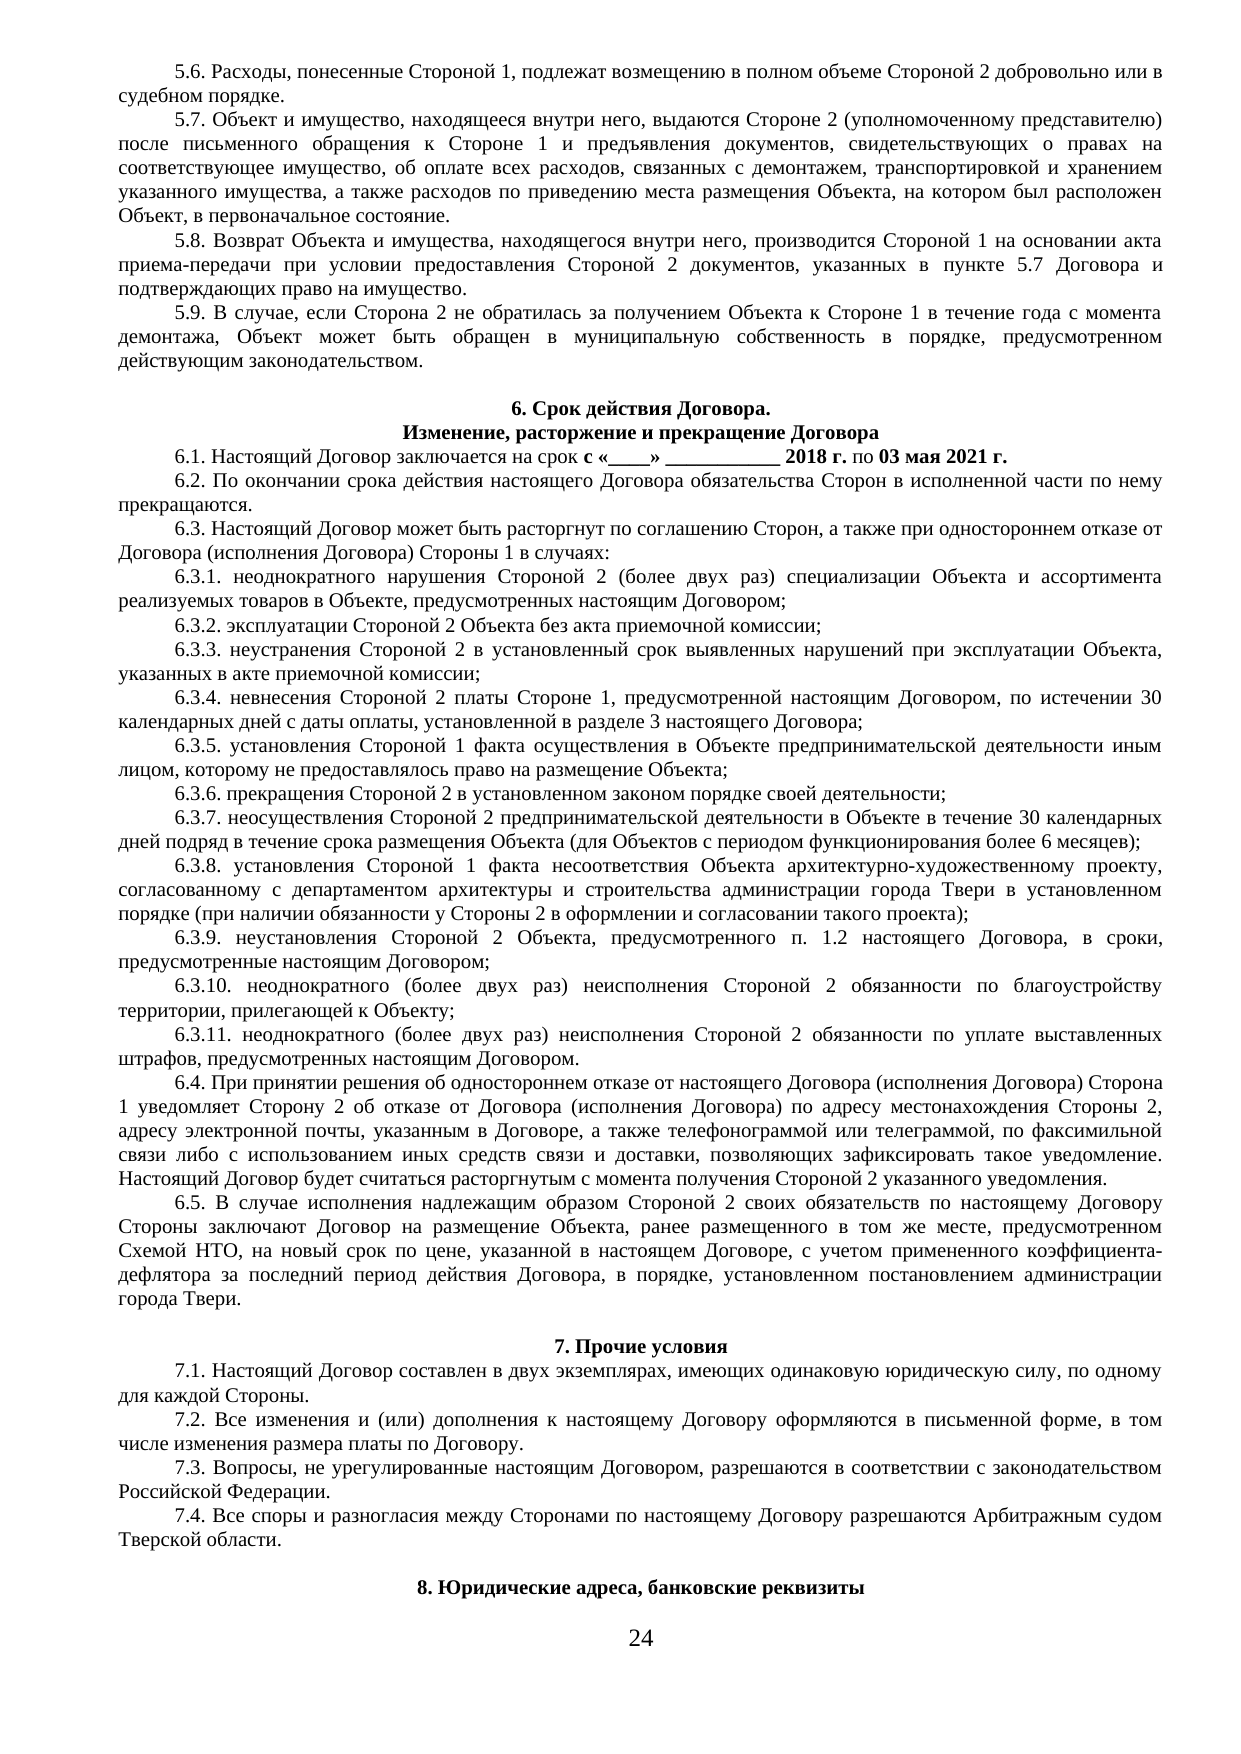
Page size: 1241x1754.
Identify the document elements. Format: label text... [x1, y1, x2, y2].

text 6.3.10. неоднократного (более двух раз) неисполнения Стороной 2 обязанности по благоустройству территории, прилегающей к Объекту; [118, 973, 1163, 1022]
text 6.3.7. неосуществления Стороной 2 предпринимательской деятельности в Объекте в течение 30 календарных дней подряд в течение срока размещения Объекта (для Объектов с периодом функционирования более 6 месяцев); [118, 805, 1163, 853]
text 6. Срок действия Договора. [118, 396, 1163, 420]
text 6.3.1. неоднократного нарушения Стороной 2 (более двух раз) специализации Объекта и ассортимента реализуемых товаров в Объекте, предусмотренных настоящим Договором; [118, 564, 1163, 612]
text 6.3.2. эксплуатации Стороной 2 Объекта без акта приемочной комиссии; [118, 612, 1163, 637]
text 6.3.11. неоднократного (более двух раз) неисполнения Стороной 2 обязанности по уплате выставленных штрафов, предусмотренных настоящим Договором. [118, 1022, 1163, 1070]
text 6.4. При принятии решения об одностороннем отказе от настоящего Договора (исполнения Договора) Сторона 1 уведомляет Сторону 2 об отказе от Договора (исполнения Договора) по адресу местонахождения Стороны 2, адресу электронной почты, указанным в Договоре, а также телефонограммой или телеграммой, по факсимильной связи либо с использованием иных средств связи и доставки, позволяющих зафиксировать такое уведомление. Настоящий Договор будет считаться расторгнутым с момента получения Стороной 2 указанного уведомления. [118, 1070, 1163, 1190]
text 7. Прочие условия [118, 1334, 1163, 1358]
text 5.7. Объект и имущество, находящееся внутри него, выдаются Стороне 2 (уполномоченному представителю) после письменного обращения к Стороне 1 и предъявления документов, свидетельствующих о правах на соответствующее имущество, об оплате всех расходов, связанных с демонтажем, транспортировкой и хранением указанного имущества, а также расходов по приведению места размещения Объекта, на котором был расположен Объект, в первоначальное состояние. [118, 107, 1163, 227]
text 6.3.3. неустранения Стороной 2 в установленный срок выявленных нарушений при эксплуатации Объекта, указанных в акте приемочной комиссии; [118, 637, 1163, 685]
text 6.3.5. установления Стороной 1 факта осуществления в Объекте предпринимательской деятельности иным лицом, которому не предоставлялось право на размещение Объекта; [118, 733, 1163, 781]
text 6.5. В случае исполнения надлежащим образом Стороной 2 своих обязательств по настоящему Договору Стороны заключают Договор на размещение Объекта, ранее размещенного в том же месте, предусмотренном Схемой НТО, на новый срок по цене, указанной в настоящем Договоре, с учетом примененного коэффициента-дефлятора за последний период действия Договора, в порядке, установленном постановлением администрации города Твери. [118, 1190, 1163, 1310]
text 6.3.9. неустановления Стороной 2 Объекта, предусмотренного п. 1.2 настоящего Договора, в сроки, предусмотренные настоящим Договором; [118, 925, 1163, 973]
text Изменение, расторжение и прекращение Договора [118, 420, 1163, 444]
text 6.3.6. прекращения Стороной 2 в установленном законом порядке своей деятельности; [118, 781, 1163, 805]
text 5.6. Расходы, понесенные Стороной 1, подлежат возмещению в полном объеме Стороной 2 добровольно или в судебном порядке. [118, 59, 1163, 107]
text 6.3.4. невнесения Стороной 2 платы Стороне 1, предусмотренной настоящим Договором, по истечении 30 календарных дней с даты оплаты, установленной в разделе 3 настоящего Договора; [118, 685, 1163, 733]
text 7.4. Все споры и разногласия между Сторонами по настоящему Договору разрешаются Арбитражным судом Тверской области. [118, 1503, 1163, 1551]
text 6.2. По окончании срока действия настоящего Договора обязательства Сторон в исполненной части по нему прекращаются. [118, 468, 1163, 516]
text 6.1. Настоящий Договор заключается на срок с «____» ___________ 2018 г. по 03 мая 2021 г. [118, 444, 1163, 468]
text 6.3.8. установления Стороной 1 факта несоответствия Объекта архитектурно-художественному проекту, согласованному с департаментом архитектуры и строительства администрации города Твери в установленном порядке (при наличии обязанности у Стороны 2 в оформлении и согласовании такого проекта); [118, 853, 1163, 925]
text 8. Юридические адреса, банковские реквизиты [118, 1575, 1163, 1599]
text 7.1. Настоящий Договор составлен в двух экземплярах, имеющих одинаковую юридическую силу, по одному для каждой Стороны. [118, 1358, 1163, 1407]
text 6.3. Настоящий Договор может быть расторгнут по соглашению Сторон, а также при одностороннем отказе от Договора (исполнения Договора) Стороны 1 в случаях: [118, 516, 1163, 564]
text 7.2. Все изменения и (или) дополнения к настоящему Договору оформляются в письменной форме, в том числе изменения размера платы по Договору. [118, 1407, 1163, 1455]
text 7.3. Вопросы, не урегулированные настоящим Договором, разрешаются в соответствии с законодательством Российской Федерации. [118, 1455, 1163, 1503]
text 5.9. В случае, если Сторона 2 не обратилась за получением Объекта к Стороне 1 в течение года с момента демонтажа, Объект может быть обращен в муниципальную собственность в порядке, предусмотренном действующим законодательством. [118, 300, 1163, 372]
text 5.8. Возврат Объекта и имущества, находящегося внутри него, производится Стороной 1 на основании акта приема-передачи при условии предоставления Стороной 2 документов, указанных в пункте 5.7 Договора и подтверждающих право на имущество. [118, 227, 1163, 300]
